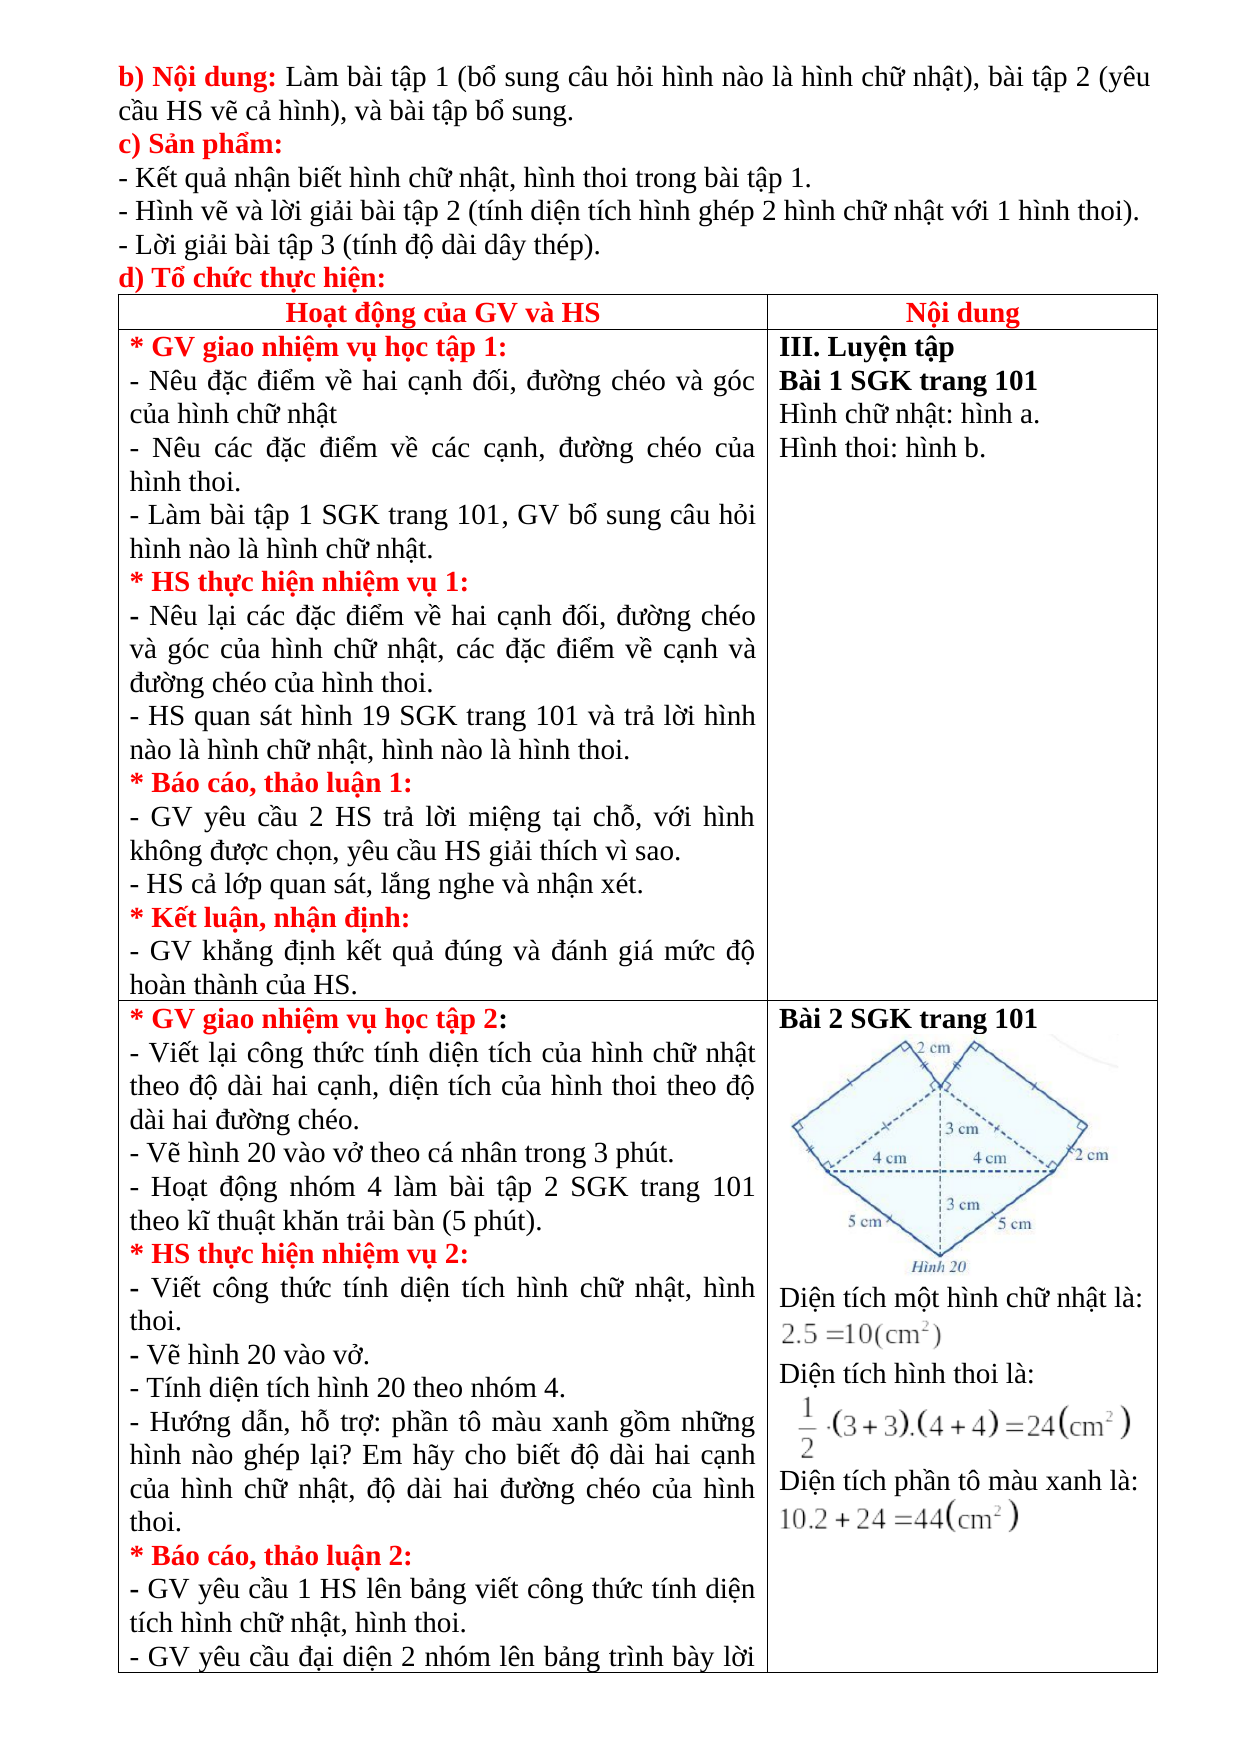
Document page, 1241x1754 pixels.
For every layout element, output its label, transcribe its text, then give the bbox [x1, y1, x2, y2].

text - Hình vẽ và lời giải bài tập 2 (tính diện tích hình ghép 2 hình chữ nhật với 1 hình thoi). [118, 193, 1152, 227]
picture [778, 1034, 1119, 1280]
text b) Nội dung: Làm bài tập 1 (bổ sung câu hỏi hình nào là hình chữ nhật), bài tập 2 (yêu cầu HS vẽ cả hình), và bài tập bổ sung. [118, 59, 1152, 126]
table_cell * GV giao nhiệm vụ học tập 1: - Nêu đặc điểm về hai cạnh đối, đường chéo và góc của hình chữ nhật - Nêu các đặc điểm về các cạnh, đường chéo của hình thoi. - Làm bài tập 1 SGK trang 101, GV bổ sung câu hỏi hình nào là hình chữ nhật. * HS thực hiện nhiệm vụ 1: - Nêu lại các đặc điểm về hai cạnh đối, đường chéo và góc của hình chữ nhật, các đặc điểm về cạnh và đường chéo của hình thoi. - HS quan sát hình 19 SGK trang 101 và trả lời hình nào là hình chữ nhật, hình nào là hình thoi. * Báo cáo, thảo luận 1: - GV yêu cầu 2 HS trả lời miệng tại chỗ, với hình không được chọn, yêu cầu HS giải thích vì sao. - HS cả lớp quan sát, lắng nghe và nhận xét. * Kết luận, nhận định: - GV khẳng định kết quả đúng và đánh giá mức độ hoàn thành của HS. [119, 330, 767, 1000]
table_header Nội dung [768, 295, 1157, 328]
text - Lời giải bài tập 3 (tính độ dài dây thép). [118, 227, 1152, 260]
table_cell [768, 1001, 1157, 1672]
text d) Tổ chức thực hiện: [118, 260, 1152, 294]
table_cell III. Luyện tập Bài 1 SGK trang 101 Hình chữ nhật: hình a. Hình thoi: hình b. [768, 330, 1157, 1000]
text - Kết quả nhận biết hình chữ nhật, hình thoi trong bài tập 1. [118, 160, 1152, 193]
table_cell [119, 1001, 767, 1672]
table_header Hoạt động của GV và HS [119, 295, 767, 328]
text c) Sản phẩm: [118, 126, 1152, 160]
